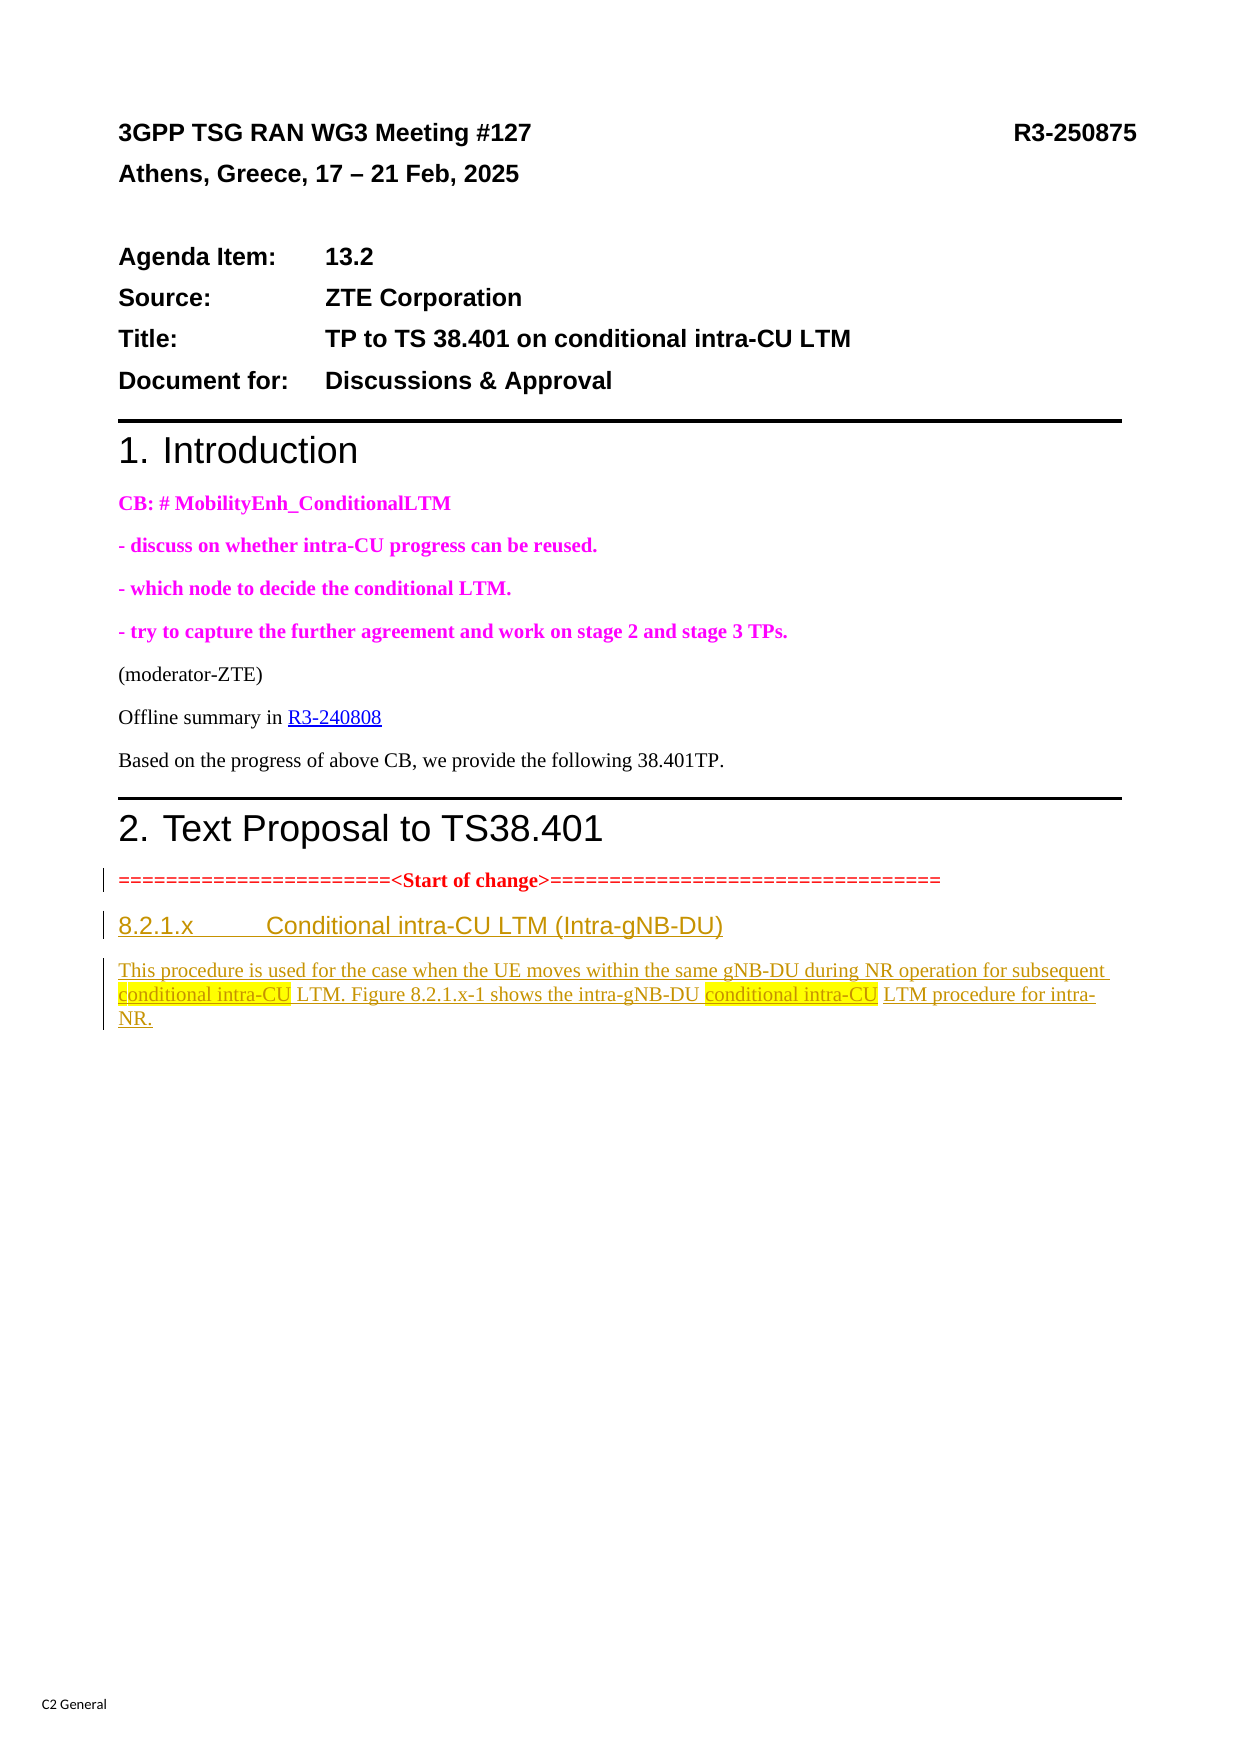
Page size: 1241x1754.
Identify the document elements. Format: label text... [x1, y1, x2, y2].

text - try to capture the further agreement and work on stage 2 and stage 3 TPs. [118, 619, 1122, 643]
text - discuss on whether intra-CU progress can be reused. [118, 533, 1122, 557]
text Document for: Discussions & Approval [118, 366, 1122, 394]
subtitle Introduction [118, 423, 1122, 472]
text Offline summary in R3-240808 [118, 705, 1122, 729]
text (moderator-ZTE) [118, 662, 1122, 686]
text Based on the progress of above CB, we provide the following 38.401TP. [118, 747, 1122, 772]
subtitle Text Proposal to TS38.401 [118, 800, 1122, 849]
text Agenda Item: 13.2 [118, 242, 1122, 271]
text CB: # MobilityEnh_ConditionalLTM [118, 491, 1122, 515]
text 3GPP TSG RAN WG3 Meeting #127 R3-250875 [118, 118, 1122, 147]
text - which node to decide the conditional LTM. [118, 576, 1122, 600]
text Athens, Greece, 17 – 21 Feb, 2025 [118, 159, 1122, 188]
text Source: ZTE Corporation [118, 283, 1122, 312]
text Title: TP to TS 38.401 on conditional intra-CU LTM [118, 324, 1122, 353]
text =======================<Start of change>================================= [118, 868, 1122, 892]
